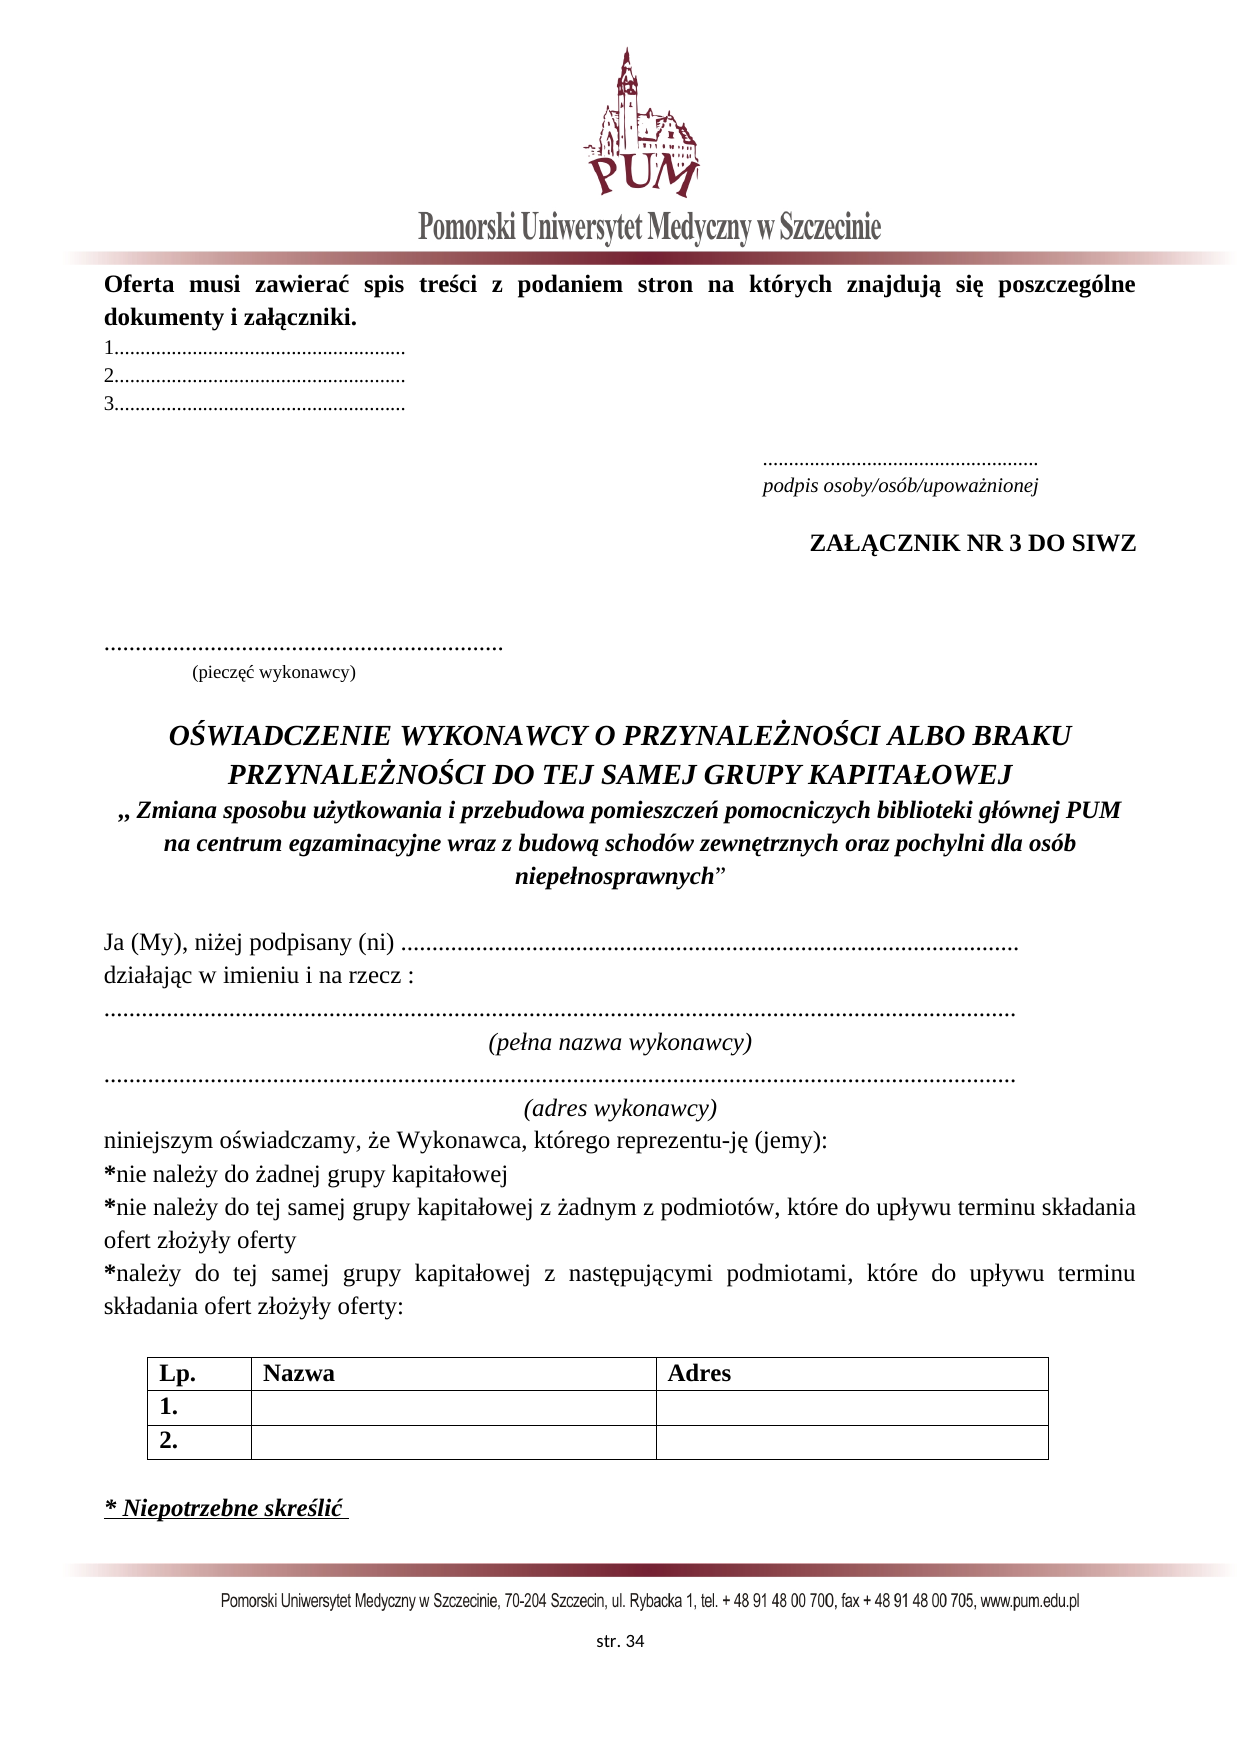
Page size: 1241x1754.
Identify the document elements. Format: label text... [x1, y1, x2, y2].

picture [58, 46, 1240, 265]
text podpis osoby/osób/upoważnionej [664, 473, 1137, 497]
text ZAŁĄCZNIK NR 3 DO SIWZ [103, 528, 1137, 557]
table_cell [252, 1426, 656, 1458]
text Oferta musi zawierać spis treści z podaniem stron na których znajdują się poszczególne dokumenty i załączniki. [103, 207, 1137, 331]
text niniejszym oświadczamy, że Wykonawca, którego reprezentu-ję (jemy): [103, 1126, 1137, 1154]
picture [58, 1563, 1240, 1611]
table_header Lp. [148, 1358, 251, 1390]
table_header Nazwa [252, 1358, 656, 1390]
text Ja (My), niżej podpisany (ni) ................................................................................................... [103, 927, 1137, 956]
text (pełna nazwa wykonawcy) [103, 1027, 1137, 1055]
text *nie należy do żadnej grupy kapitałowej [103, 1159, 1137, 1187]
text OŚWIADCZENIE WYKONAWCY O PRZYNALEŻNOŚCI ALBO BRAKU PRZYNALEŻNOŚCI DO TEJ SAMEJ GRUPY KAPITAŁOWEJ [103, 718, 1137, 790]
text 3........................................................ [103, 390, 1137, 414]
table_cell [657, 1426, 1048, 1458]
text ..................................................... [664, 446, 1137, 470]
table_cell [252, 1391, 656, 1424]
text .................................................................................................................................................. [103, 1059, 1137, 1088]
table_cell 2. [148, 1426, 251, 1458]
text 2........................................................ [103, 363, 1137, 387]
table_cell [657, 1391, 1048, 1424]
text (adres wykonawcy) [103, 1093, 1137, 1121]
text *należy do tej samej grupy kapitałowej z następującymi podmiotami, które do upływu terminu składania ofert złożyły oferty: [103, 1258, 1137, 1319]
text ,, Zmiana sposobu użytkowania i przebudowa pomieszczeń pomocniczych biblioteki głównej PUM na centrum egzaminacyjne wraz z budową schodów zewnętrznych oraz pochylni dla osób niepełnosprawnych” [103, 795, 1137, 890]
text * Niepotrzebne skreślić [103, 1493, 1137, 1521]
text *nie należy do tej samej grupy kapitałowej z żadnym z podmiotów, które do upływu terminu składania ofert złożyły oferty [103, 1192, 1137, 1253]
table_cell 1. [148, 1391, 251, 1424]
text (pieczęć wykonawcy) [148, 661, 1137, 682]
text 1........................................................ [103, 335, 1137, 359]
text .................................................................................................................................................. [103, 993, 1137, 1022]
table_header Adres [657, 1358, 1048, 1390]
text ................................................................ [103, 627, 1137, 656]
text działając w imieniu i na rzecz : [103, 961, 1137, 989]
